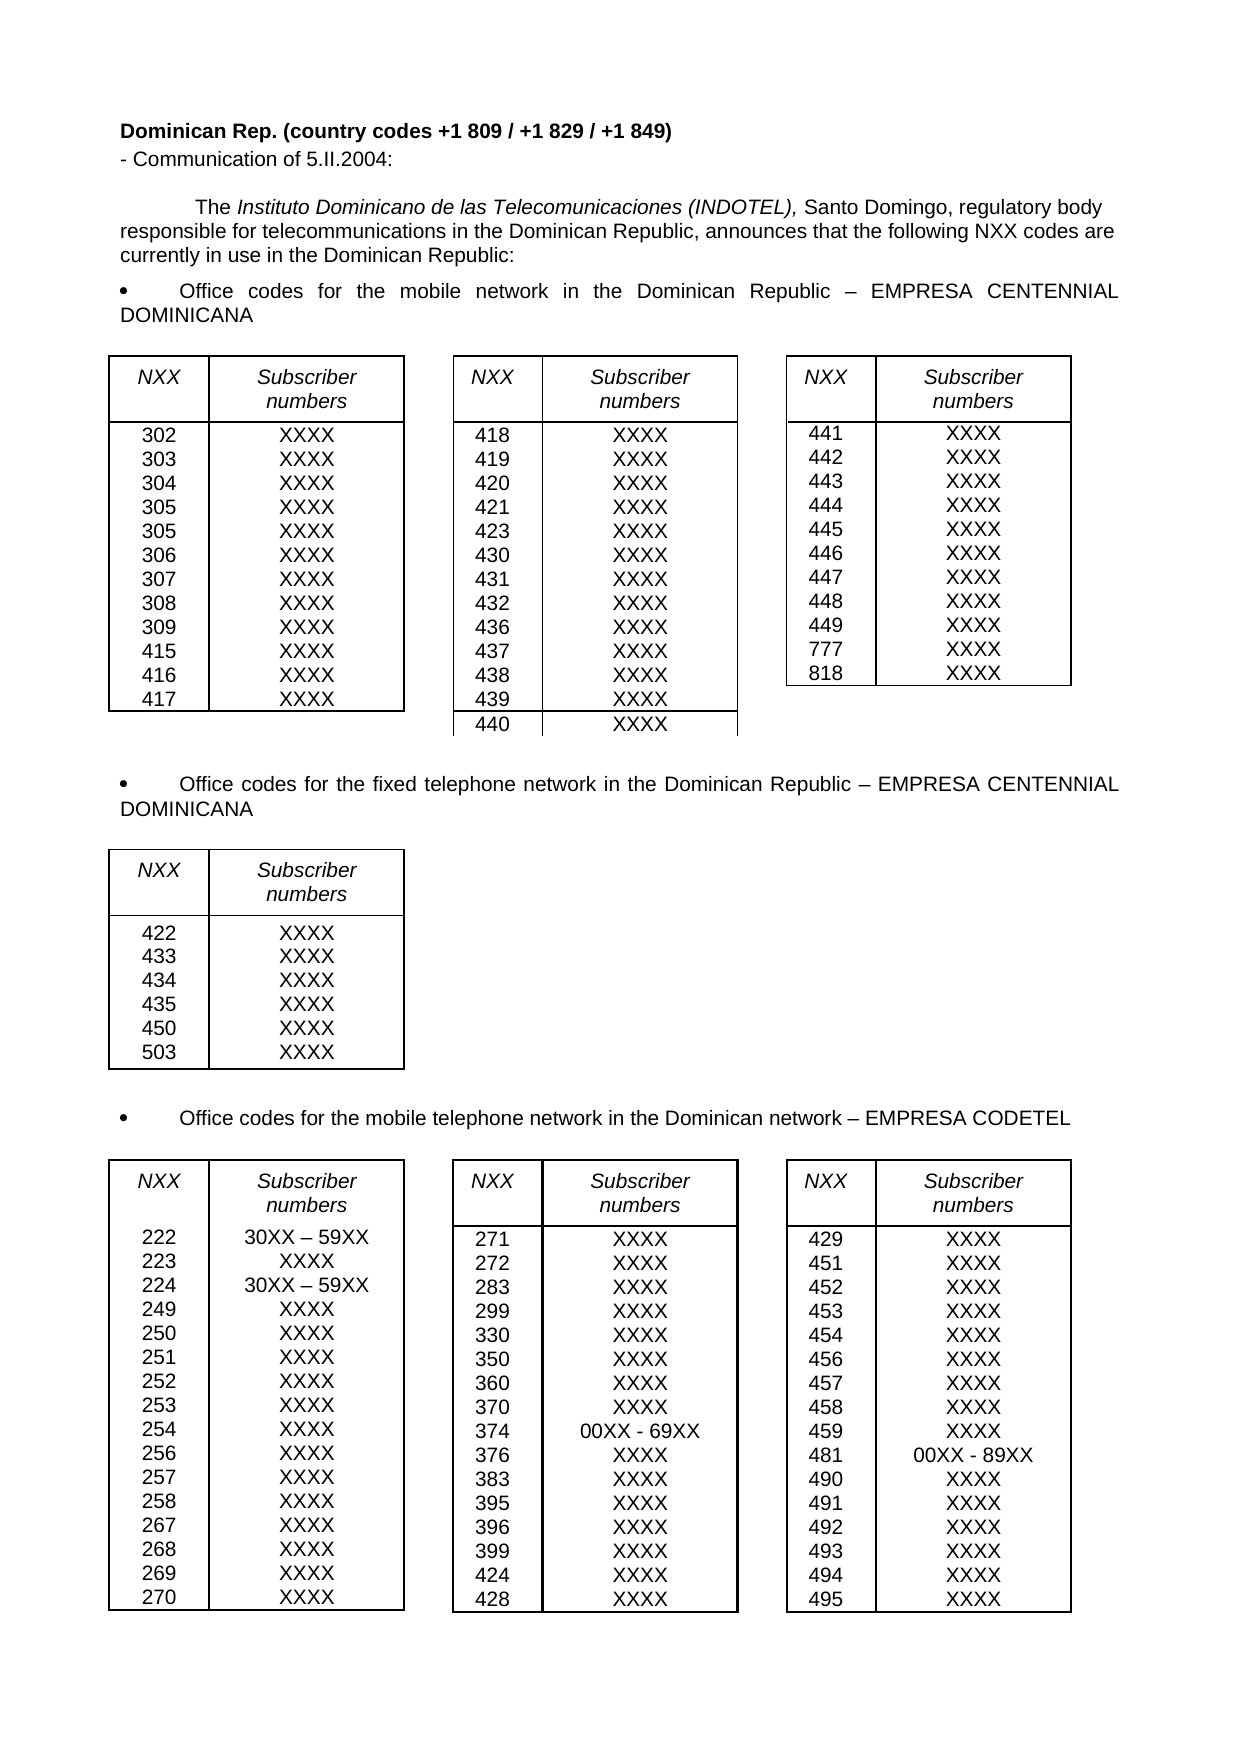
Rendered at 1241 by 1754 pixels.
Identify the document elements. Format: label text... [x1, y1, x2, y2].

table_cell 30XX – 59XX [210, 1225, 403, 1249]
table_cell 250 [110, 1321, 208, 1345]
table_cell 490 [788, 1467, 875, 1491]
table_cell 374 [454, 1419, 541, 1443]
table_cell 271 [454, 1227, 541, 1251]
table_header NXX [110, 850, 208, 914]
table_cell 436 [454, 615, 542, 638]
table_cell 303 [110, 447, 208, 471]
table_cell 419 [454, 447, 542, 471]
table_cell XXXX [210, 1249, 403, 1273]
table_cell XXXX [877, 1539, 1070, 1563]
table_cell XXXX [210, 686, 403, 710]
list Office codes for the mobile network in the – EMPRESA CENTENNIAL DOMINICANA [120, 279, 1120, 327]
table_cell XXXX [210, 639, 403, 662]
table_cell 307 [110, 567, 208, 591]
table_cell XXXX [877, 1299, 1070, 1323]
table_cell XXXX [210, 1537, 403, 1561]
table_cell 441 [787, 422, 875, 445]
table_cell 305 [110, 519, 208, 543]
table_cell 383 [454, 1467, 541, 1491]
table_cell XXXX [877, 423, 1070, 445]
table_cell 452 [788, 1275, 875, 1299]
table_cell 308 [110, 591, 208, 614]
table_cell 818 [787, 661, 875, 685]
table_cell XXXX [543, 639, 737, 662]
table_cell XXXX [877, 1563, 1070, 1587]
table_cell 443 [787, 469, 875, 493]
table_cell 270 [110, 1585, 208, 1608]
table_cell 437 [454, 639, 542, 662]
table_cell 268 [110, 1537, 208, 1561]
table_cell XXXX [877, 1227, 1070, 1251]
table_cell 299 [454, 1299, 541, 1323]
table_cell 453 [788, 1299, 875, 1323]
table_cell 251 [110, 1345, 208, 1369]
table_cell 416 [110, 663, 208, 686]
table_cell XXXX [543, 447, 737, 471]
table_cell 431 [454, 567, 542, 591]
table_cell XXXX [877, 1275, 1070, 1299]
table_cell 350 [454, 1347, 541, 1371]
table_cell 458 [788, 1395, 875, 1419]
table_cell 396 [454, 1515, 541, 1539]
table_cell 448 [787, 589, 875, 613]
table_cell XXXX [210, 471, 403, 495]
table_cell 418 [454, 423, 542, 447]
table_cell 30XX – 59XX [210, 1273, 403, 1297]
table_cell XXXX [877, 517, 1070, 541]
table_cell XXXX [877, 1251, 1070, 1275]
table_cell XXXX [877, 1587, 1070, 1611]
table_cell XXXX [877, 637, 1070, 661]
table_header Subscriber numbers [877, 357, 1070, 421]
table_cell 258 [110, 1489, 208, 1513]
table_cell XXXX [877, 565, 1070, 589]
table_cell 450 [110, 1016, 208, 1040]
table_cell 257 [110, 1465, 208, 1489]
subtitle Dominican Rep. (country codes +1 809 / +1 829 / +1 849) [120, 118, 1120, 142]
table_cell XXXX [544, 1395, 736, 1419]
table_cell XXXX [210, 495, 403, 519]
table_cell XXXX [210, 543, 403, 567]
table_cell 492 [788, 1515, 875, 1539]
table_cell 495 [788, 1587, 875, 1611]
table_cell XXXX [543, 543, 737, 567]
table_header NXX [454, 1161, 541, 1225]
table_cell 429 [788, 1227, 875, 1251]
table_cell 423 [454, 519, 542, 543]
table_cell 417 [110, 686, 208, 710]
table_cell 445 [787, 517, 875, 541]
table_cell 439 [454, 686, 542, 710]
table_cell 457 [788, 1371, 875, 1395]
table_cell XXXX [544, 1443, 736, 1467]
table_cell XXXX [544, 1323, 736, 1347]
table_cell 449 [787, 613, 875, 637]
table_cell 454 [788, 1323, 875, 1347]
table_cell 00XX - 89XX [877, 1443, 1070, 1467]
table_cell XXXX [543, 471, 737, 495]
table_cell XXXX [210, 1465, 403, 1489]
table_cell XXXX [210, 1585, 403, 1608]
table_cell 272 [454, 1251, 541, 1275]
table_cell 494 [788, 1563, 875, 1587]
table_cell 253 [110, 1393, 208, 1417]
table_cell 376 [454, 1443, 541, 1467]
table_cell XXXX [543, 712, 737, 736]
table_cell 435 [110, 992, 208, 1016]
table_cell 493 [788, 1539, 875, 1563]
table_cell 503 [110, 1040, 208, 1068]
table_cell 309 [110, 615, 208, 638]
table_cell XXXX [544, 1371, 736, 1395]
table_cell XXXX [210, 1297, 403, 1321]
table_cell XXXX [210, 1393, 403, 1417]
table_cell XXXX [544, 1587, 736, 1611]
table_cell XXXX [210, 1513, 403, 1537]
table_cell XXXX [877, 1515, 1070, 1539]
table_header Subscriber numbers [210, 850, 403, 914]
table_cell XXXX [543, 663, 737, 686]
text The Instituto Dominicano de las Telecomunicaciones (INDOTEL), , regulatory body responsible for telecommunications in the , announces that the following NXX codes are currently in use in the : [120, 194, 1120, 266]
table_cell XXXX [210, 944, 403, 968]
table_cell 433 [110, 944, 208, 968]
table_cell XXXX [544, 1275, 736, 1299]
table_cell 430 [454, 543, 542, 567]
table_cell XXXX [210, 567, 403, 591]
table_cell XXXX [544, 1227, 736, 1251]
table_cell 438 [454, 663, 542, 686]
table_cell XXXX [544, 1539, 736, 1563]
table_cell 249 [110, 1297, 208, 1321]
table_cell XXXX [877, 1371, 1070, 1395]
table_header NXX [110, 1161, 208, 1225]
table_cell XXXX [210, 663, 403, 686]
table_cell XXXX [543, 591, 737, 614]
table_cell 256 [110, 1441, 208, 1465]
table_cell 395 [454, 1491, 541, 1515]
table_cell XXXX [210, 1321, 403, 1345]
table_cell XXXX [544, 1563, 736, 1587]
table_cell XXXX [877, 541, 1070, 565]
table_cell 360 [454, 1371, 541, 1395]
table_cell XXXX [544, 1299, 736, 1323]
table_cell XXXX [544, 1491, 736, 1515]
table_cell XXXX [877, 1347, 1070, 1371]
table_cell XXXX [210, 423, 403, 447]
table_cell 459 [788, 1419, 875, 1443]
table_cell XXXX [210, 447, 403, 471]
table_cell XXXX [210, 968, 403, 992]
table_cell 428 [454, 1587, 541, 1611]
table_cell 446 [787, 541, 875, 565]
table_cell XXXX [543, 519, 737, 543]
table_cell XXXX [877, 1491, 1070, 1515]
table_header Subscriber numbers [877, 1161, 1070, 1225]
table_cell XXXX [877, 1467, 1070, 1491]
table_cell XXXX [877, 613, 1070, 637]
table_cell XXXX [877, 589, 1070, 613]
table_cell XXXX [877, 661, 1070, 685]
table_cell XXXX [544, 1347, 736, 1371]
table_cell 421 [454, 495, 542, 519]
table_cell XXXX [210, 1417, 403, 1441]
table_cell 442 [787, 445, 875, 469]
table_cell 330 [454, 1323, 541, 1347]
table_cell XXXX [544, 1467, 736, 1491]
table_cell 252 [110, 1369, 208, 1393]
table_cell 222 [110, 1225, 208, 1249]
table_cell 415 [110, 639, 208, 662]
table_cell 224 [110, 1273, 208, 1297]
table_cell XXXX [544, 1251, 736, 1275]
table_cell XXXX [543, 615, 737, 638]
table_cell XXXX [210, 1561, 403, 1584]
table_cell XXXX [877, 1419, 1070, 1443]
table_cell 491 [788, 1491, 875, 1515]
table_header Subscriber numbers [544, 1161, 736, 1225]
table_cell 451 [788, 1251, 875, 1275]
table_cell XXXX [877, 469, 1070, 493]
table_header NXX [787, 357, 875, 421]
table_cell XXXX [877, 445, 1070, 469]
table_cell XXXX [543, 567, 737, 591]
table_cell 456 [788, 1347, 875, 1371]
table_cell 302 [110, 423, 208, 447]
table_cell XXXX [543, 495, 737, 519]
table_cell 424 [454, 1563, 541, 1587]
table_cell XXXX [210, 992, 403, 1016]
table_cell 223 [110, 1249, 208, 1273]
table_cell 267 [110, 1513, 208, 1537]
table_header Subscriber numbers [210, 1161, 403, 1225]
table_cell XXXX [210, 615, 403, 638]
table_cell XXXX [210, 916, 403, 944]
table_cell 444 [787, 493, 875, 517]
table_cell XXXX [210, 1345, 403, 1369]
table_cell 254 [110, 1417, 208, 1441]
table_cell 269 [110, 1561, 208, 1584]
table_cell 440 [454, 712, 542, 736]
table_cell XXXX [877, 1323, 1070, 1347]
table_cell XXXX [877, 1395, 1070, 1419]
table_cell 447 [787, 565, 875, 589]
table_cell XXXX [877, 493, 1070, 517]
subtitle - Communication of 5.II.2004: [120, 147, 1120, 171]
table_cell 00XX - 69XX [544, 1419, 736, 1443]
table_cell XXXX [210, 1016, 403, 1040]
table_cell 420 [454, 471, 542, 495]
table_cell 432 [454, 591, 542, 614]
table_header Subscriber numbers [210, 357, 403, 421]
table_cell 481 [788, 1443, 875, 1467]
table_header NXX [454, 357, 542, 421]
table_cell XXXX [210, 1489, 403, 1513]
table_cell XXXX [543, 686, 737, 710]
list Office codes for the fixed telephone network in the – EMPRESA CENTENNIAL DOMINICANA [120, 772, 1120, 820]
table_cell 370 [454, 1395, 541, 1419]
table_cell 306 [110, 543, 208, 567]
table_cell XXXX [210, 1040, 403, 1068]
table_cell 777 [787, 637, 875, 661]
list Office codes for the mobile telephone network in the Dominican network – EMPRESA CODETEL [120, 1106, 1120, 1130]
table_cell 399 [454, 1539, 541, 1563]
table_cell XXXX [543, 423, 737, 447]
table_cell 422 [110, 916, 208, 944]
table_cell 304 [110, 471, 208, 495]
table_cell XXXX [210, 1369, 403, 1393]
table_cell XXXX [544, 1515, 736, 1539]
table_cell 283 [454, 1275, 541, 1299]
table_cell XXXX [210, 591, 403, 614]
table_cell 434 [110, 968, 208, 992]
table_header NXX [110, 357, 208, 421]
table_cell XXXX [210, 519, 403, 543]
table_header NXX [788, 1161, 875, 1225]
table_header Subscriber numbers [543, 357, 737, 421]
table_cell 305 [110, 495, 208, 519]
table_cell XXXX [210, 1441, 403, 1465]
